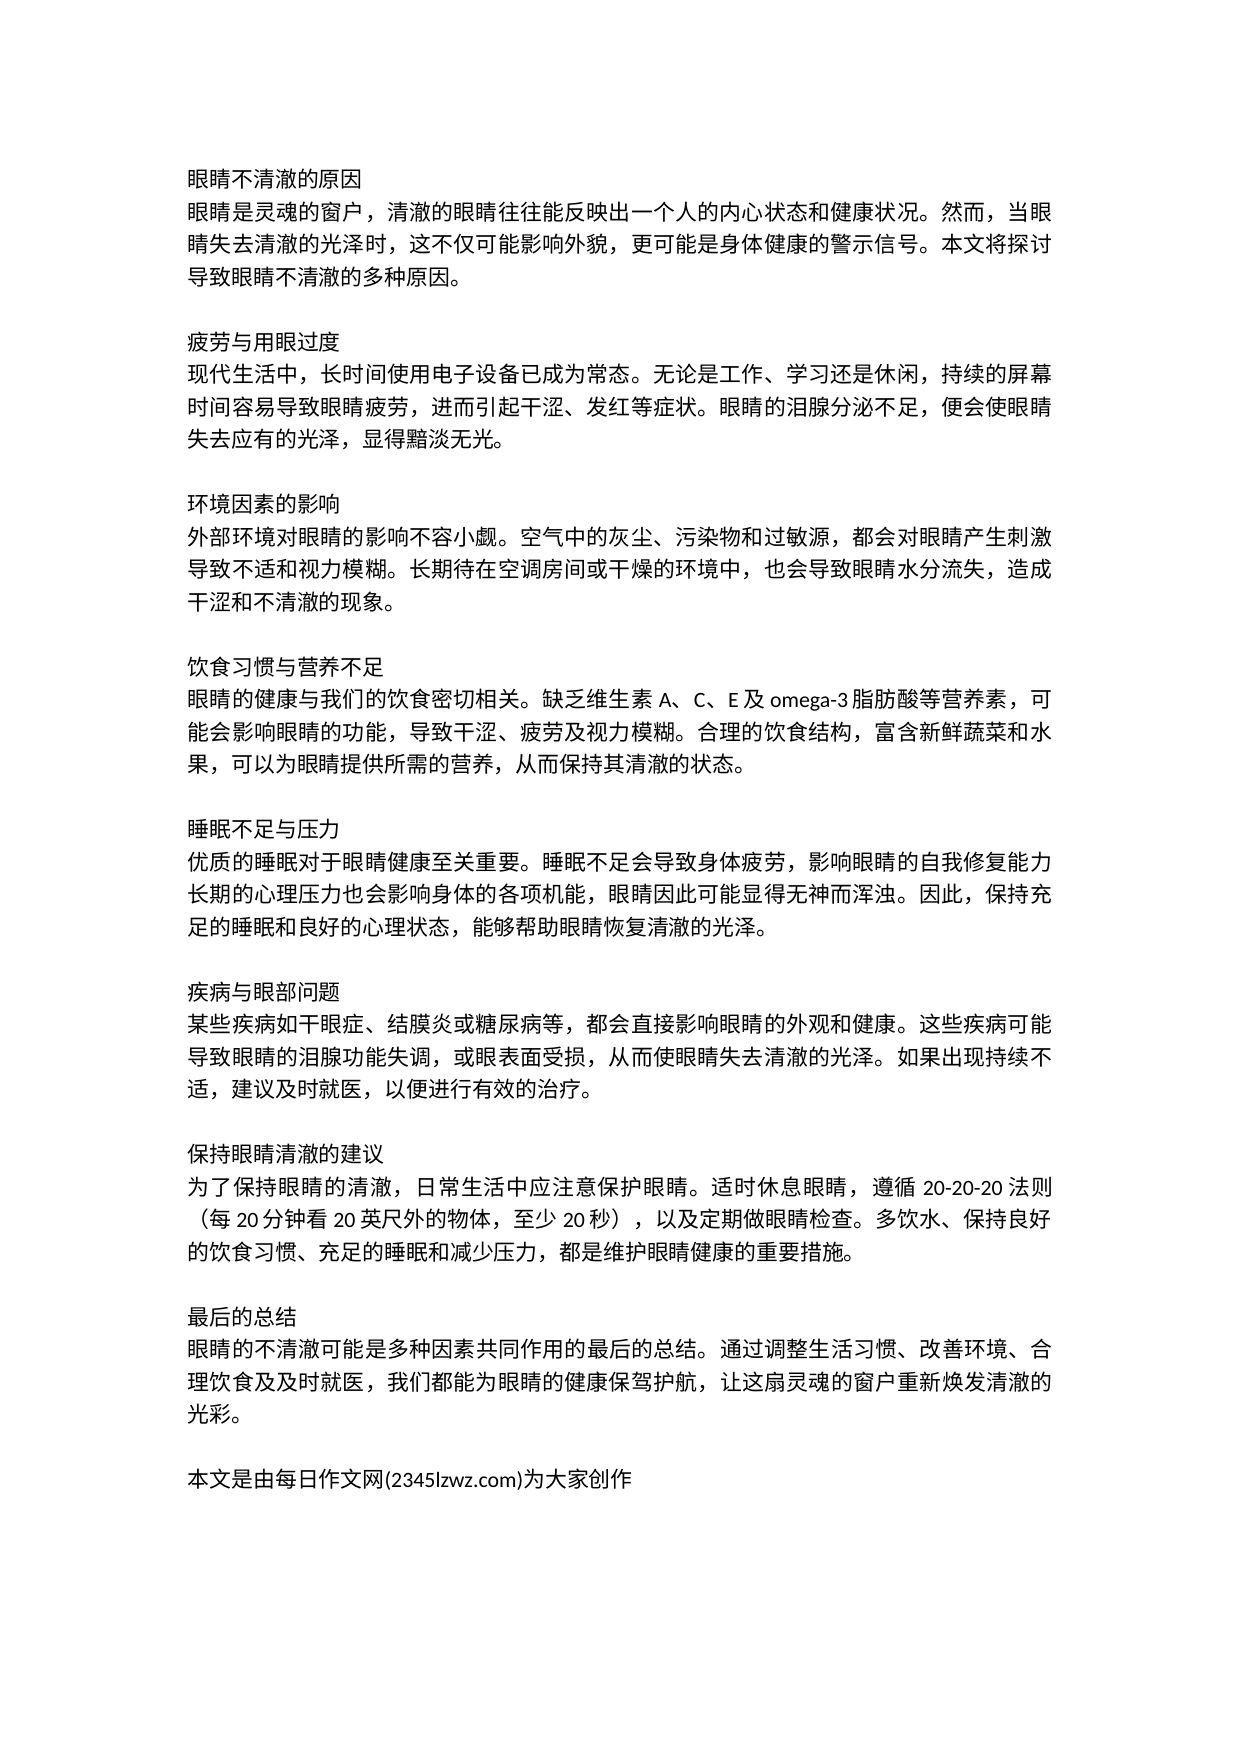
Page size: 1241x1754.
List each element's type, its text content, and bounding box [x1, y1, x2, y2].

text 外部环境对眼睛的影响不容小觑。空气中的灰尘、污染物和过敏源，都会对眼睛产生刺激，导致不适和视力模糊。长期待在空调房间或干燥的环境中，也会导致眼睛水分流失，造成干涩和不清澈的现象。 [187, 519, 1053, 617]
text 优质的睡眠对于眼睛健康至关重要。睡眠不足会导致身体疲劳，影响眼睛的自我修复能力。长期的心理压力也会影响身体的各项机能，眼睛因此可能显得无神而浑浊。因此，保持充足的睡眠和良好的心理状态，能够帮助眼睛恢复清澈的光泽。 [187, 844, 1053, 942]
text 环境因素的影响 [187, 487, 1053, 519]
text 疲劳与用眼过度 [187, 324, 1053, 357]
text 眼睛不清澈的原因 [187, 162, 1053, 194]
text 睡眠不足与压力 [187, 812, 1053, 844]
text 疾病与眼部问题 [187, 974, 1053, 1007]
text 眼睛的健康与我们的饮食密切相关。缺乏维生素A、C、E及omega-3脂肪酸等营养素，可能会影响眼睛的功能，导致干涩、疲劳及视力模糊。合理的饮食结构，富含新鲜蔬菜和水果，可以为眼睛提供所需的营养，从而保持其清澈的状态。 [187, 682, 1053, 779]
text 眼睛的不清澈可能是多种因素共同作用的最后的总结。通过调整生活习惯、改善环境、合理饮食及及时就医，我们都能为眼睛的健康保驾护航，让这扇灵魂的窗户重新焕发清澈的光彩。 [187, 1332, 1053, 1429]
text 本文是由每日作文网(2345lzwz.com)为大家创作 [187, 1462, 1053, 1494]
text 某些疾病如干眼症、结膜炎或糖尿病等，都会直接影响眼睛的外观和健康。这些疾病可能导致眼睛的泪腺功能失调，或眼表面受损，从而使眼睛失去清澈的光泽。如果出现持续不适，建议及时就医，以便进行有效的治疗。 [187, 1007, 1053, 1104]
text 保持眼睛清澈的建议 [187, 1137, 1053, 1169]
text 现代生活中，长时间使用电子设备已成为常态。无论是工作、学习还是休闲，持续的屏幕时间容易导致眼睛疲劳，进而引起干涩、发红等症状。眼睛的泪腺分泌不足，便会使眼睛失去应有的光泽，显得黯淡无光。 [187, 357, 1053, 454]
text 饮食习惯与营养不足 [187, 649, 1053, 682]
text 眼睛是灵魂的窗户，清澈的眼睛往往能反映出一个人的内心状态和健康状况。然而，当眼睛失去清澈的光泽时，这不仅可能影响外貌，更可能是身体健康的警示信号。本文将探讨导致眼睛不清澈的多种原因。 [187, 194, 1053, 292]
text 最后的总结 [187, 1299, 1053, 1332]
text 为了保持眼睛的清澈，日常生活中应注意保护眼睛。适时休息眼睛，遵循20-20-20法则（每20分钟看20英尺外的物体，至少20秒），以及定期做眼睛检查。多饮水、保持良好的饮食习惯、充足的睡眠和减少压力，都是维护眼睛健康的重要措施。 [187, 1169, 1053, 1267]
